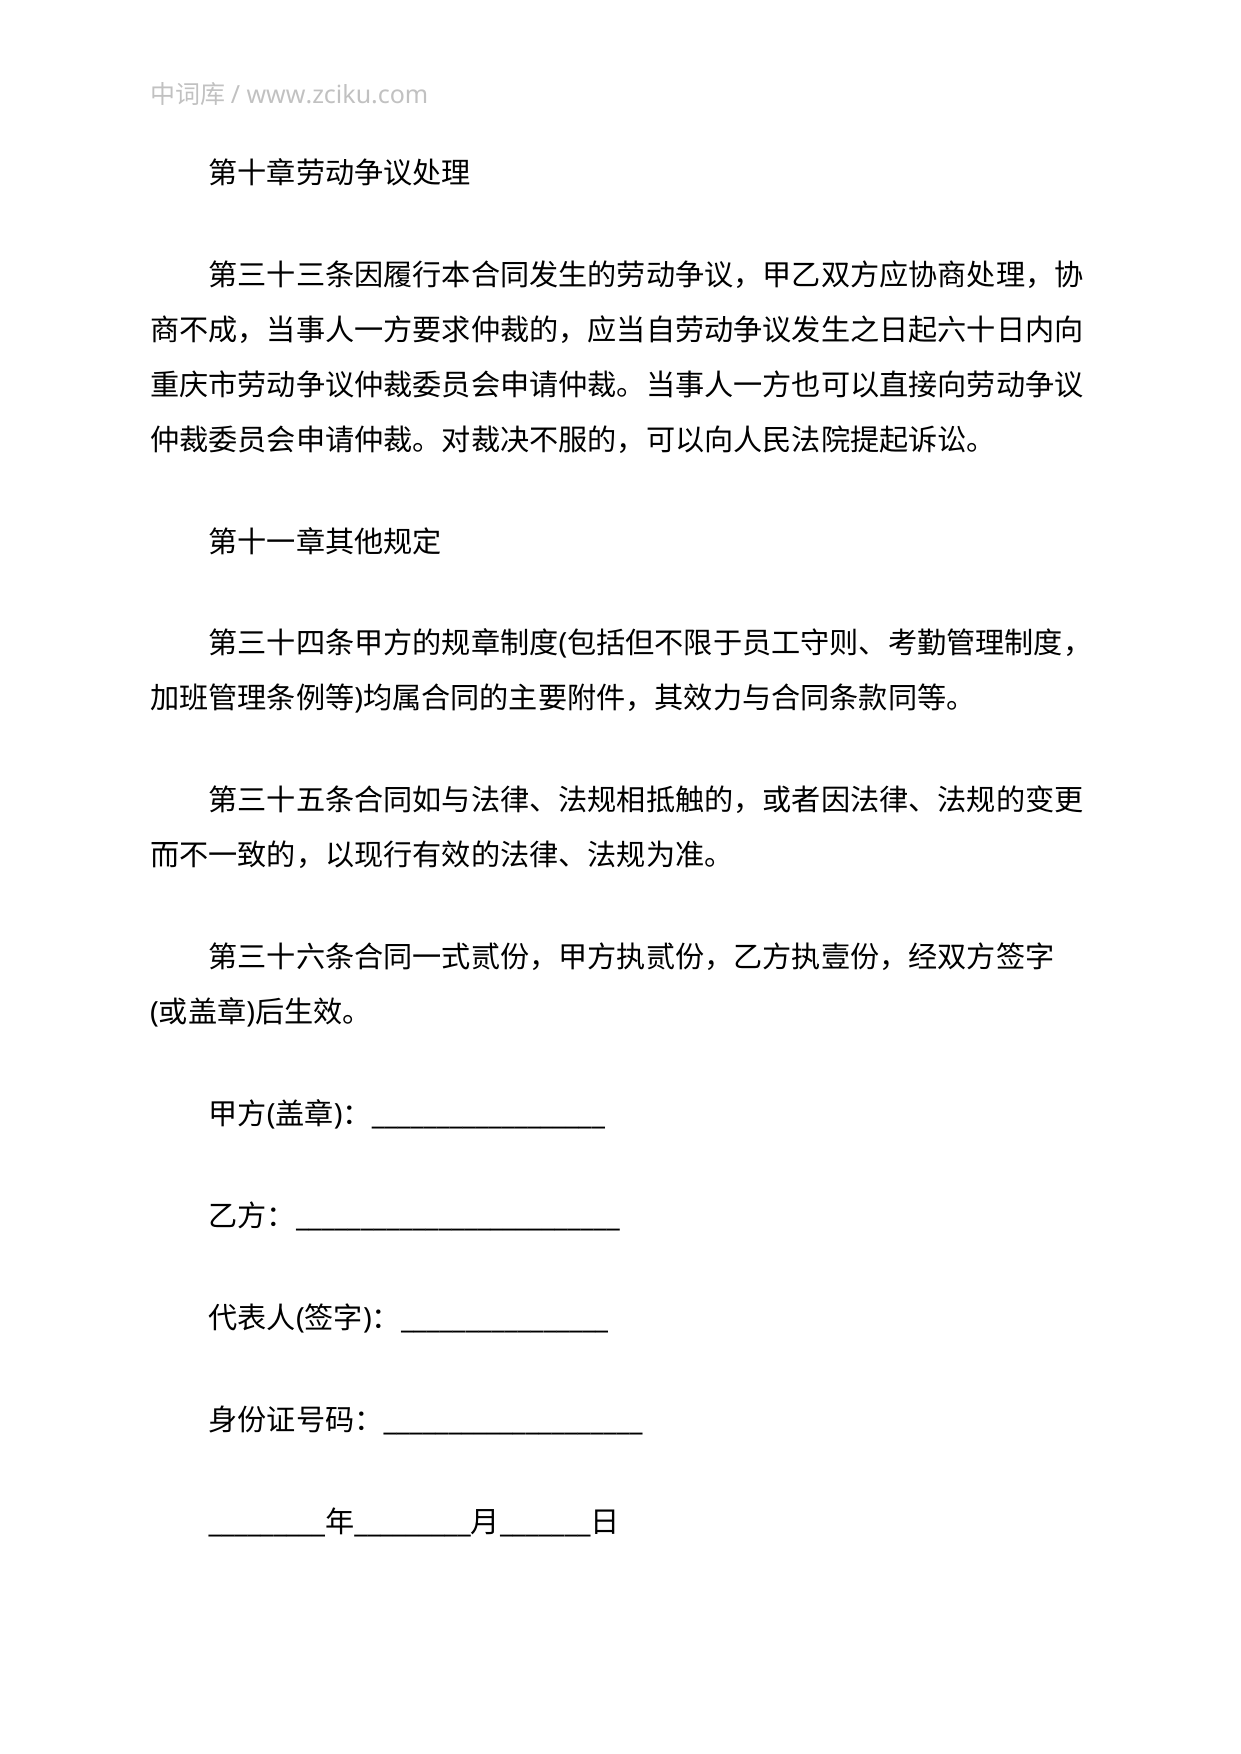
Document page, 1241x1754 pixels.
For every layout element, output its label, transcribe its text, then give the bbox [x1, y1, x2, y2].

text 第三十三条因履行本合同发生的劳动争议，甲乙双方应协商处理，协商不成，当事人一方要求仲裁的，应当自劳动争议发生之日起六十日内向重庆市劳动争议仲裁委员会申请仲裁。当事人一方也可以直接向劳动争议仲裁委员会申请仲裁。对裁决不服的，可以向人民法院提起诉讼。 [150, 252, 1090, 459]
text 第十章劳动争议处理 [150, 150, 1090, 192]
text 代表人(签字)：________________ [150, 1294, 1090, 1337]
text 第三十四条甲方的规章制度(包括但不限于员工守则、考勤管理制度，加班管理条例等)均属合同的主要附件，其效力与合同条款同等。 [150, 620, 1090, 717]
text 第十一章其他规定 [150, 518, 1090, 561]
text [150, 1498, 1090, 1541]
text 乙方：_________________________ [150, 1192, 1090, 1235]
text 第三十六条合同一式贰份，甲方执贰份，乙方执壹份，经双方签字(或盖章)后生效。 [150, 934, 1090, 1031]
text 甲方(盖章)：__________________ [150, 1091, 1090, 1133]
text 身份证号码：____________________ [150, 1396, 1090, 1439]
text 第三十五条合同如与法律、法规相抵触的，或者因法律、法规的变更而不一致的，以现行有效的法律、法规为准。 [150, 777, 1090, 874]
